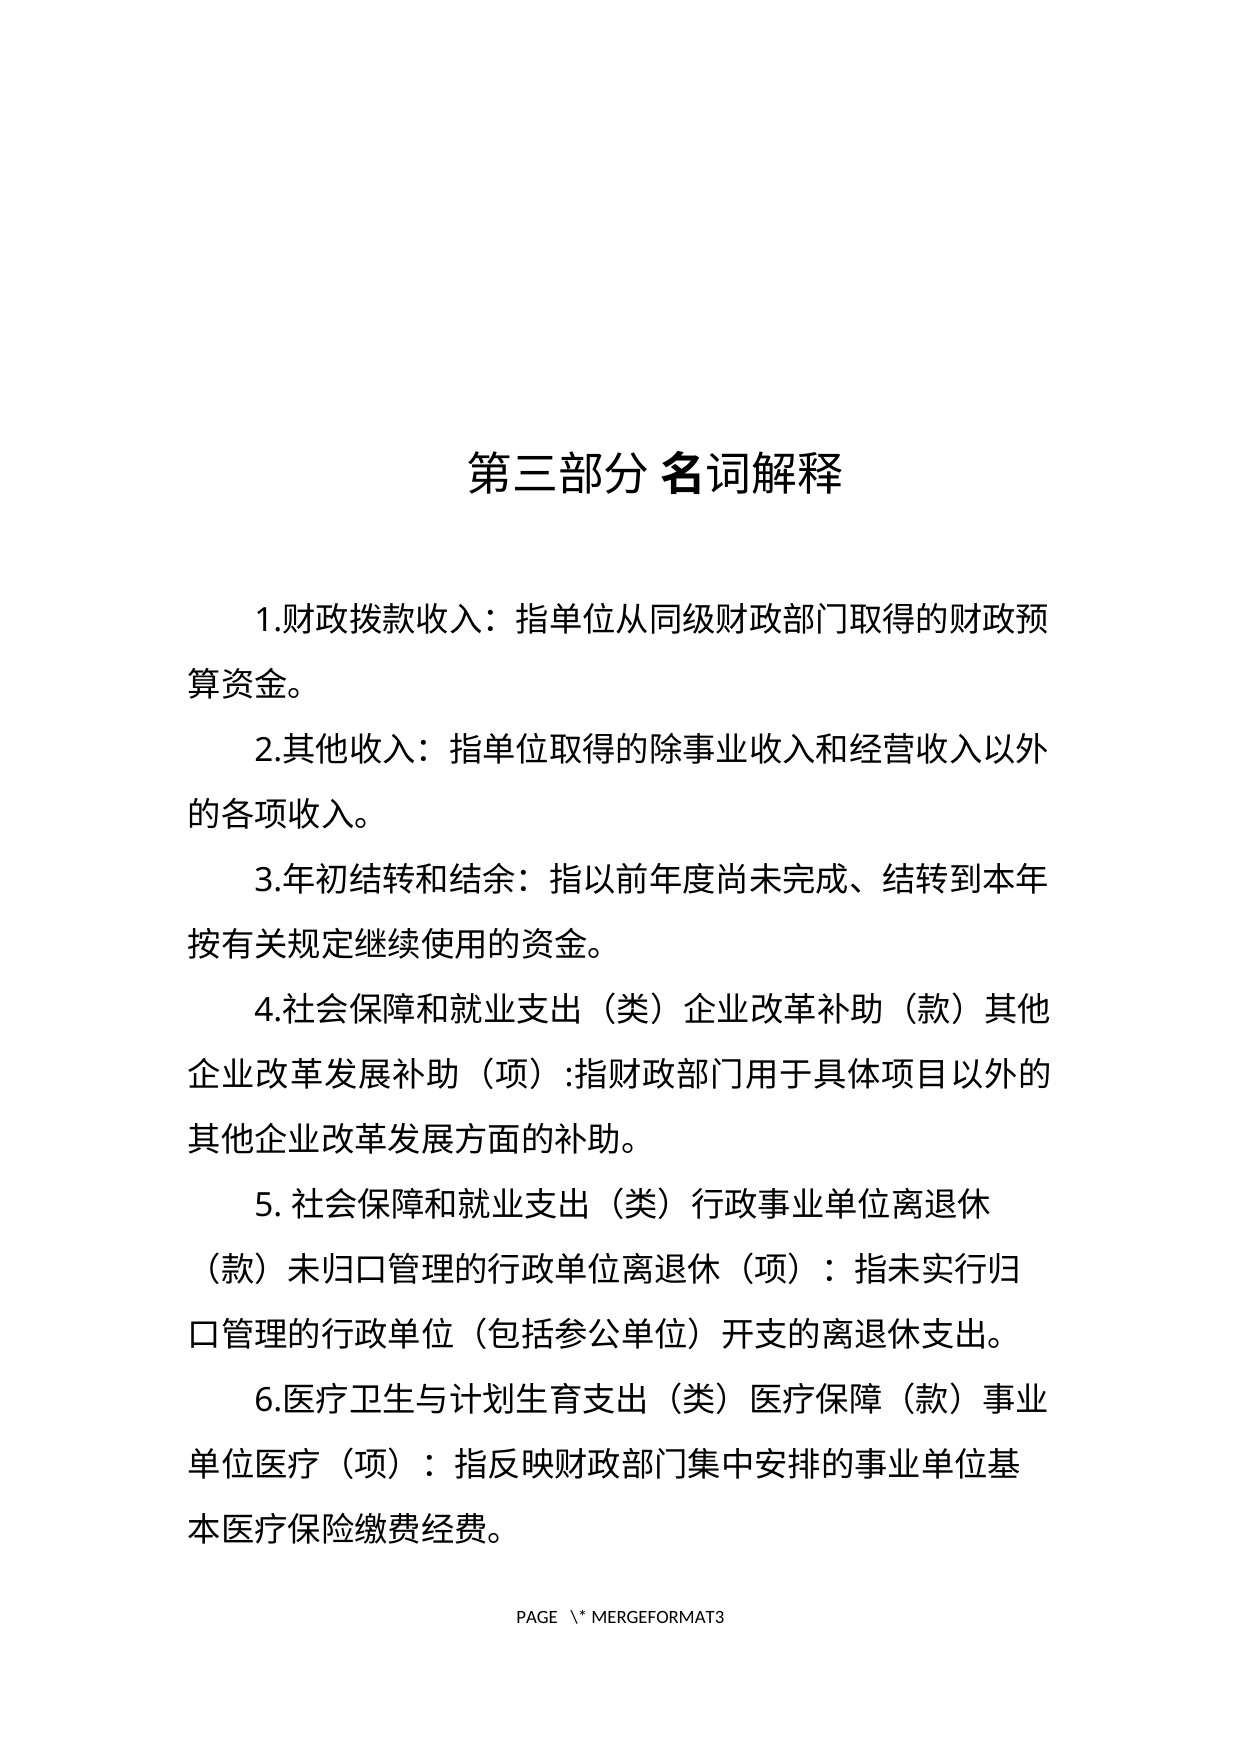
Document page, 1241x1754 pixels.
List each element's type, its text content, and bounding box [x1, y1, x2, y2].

text 5. 社会保障和就业支出（类）行政事业单位离退休（款）未归口管理的行政单位离退休（项）：指未实行归口管理的行政单位（包括参公单位）开支的离退休支出。 [187, 1169, 1053, 1364]
text 1.财政拨款收入：指单位从同级财政部门取得的财政预算资金。 [187, 584, 1053, 714]
text 6.医疗卫生与计划生育支出（类）医疗保障（款）事业单位医疗（项）：指反映财政部门集中安排的事业单位基本医疗保险缴费经费。 [187, 1364, 1053, 1559]
text 4.社会保障和就业支出（类）企业改革补助（款）其他企业改革发展补助（项）:指财政部门用于具体项目以外的其他企业改革发展方面的补助。 [187, 974, 1053, 1169]
list 名词解释 [187, 422, 1053, 519]
text 3.年初结转和结余：指以前年度尚未完成、结转到本年按有关规定继续使用的资金。 [187, 844, 1053, 974]
text 2.其他收入：指单位取得的除事业收入和经营收入以外的各项收入。 [187, 714, 1053, 844]
